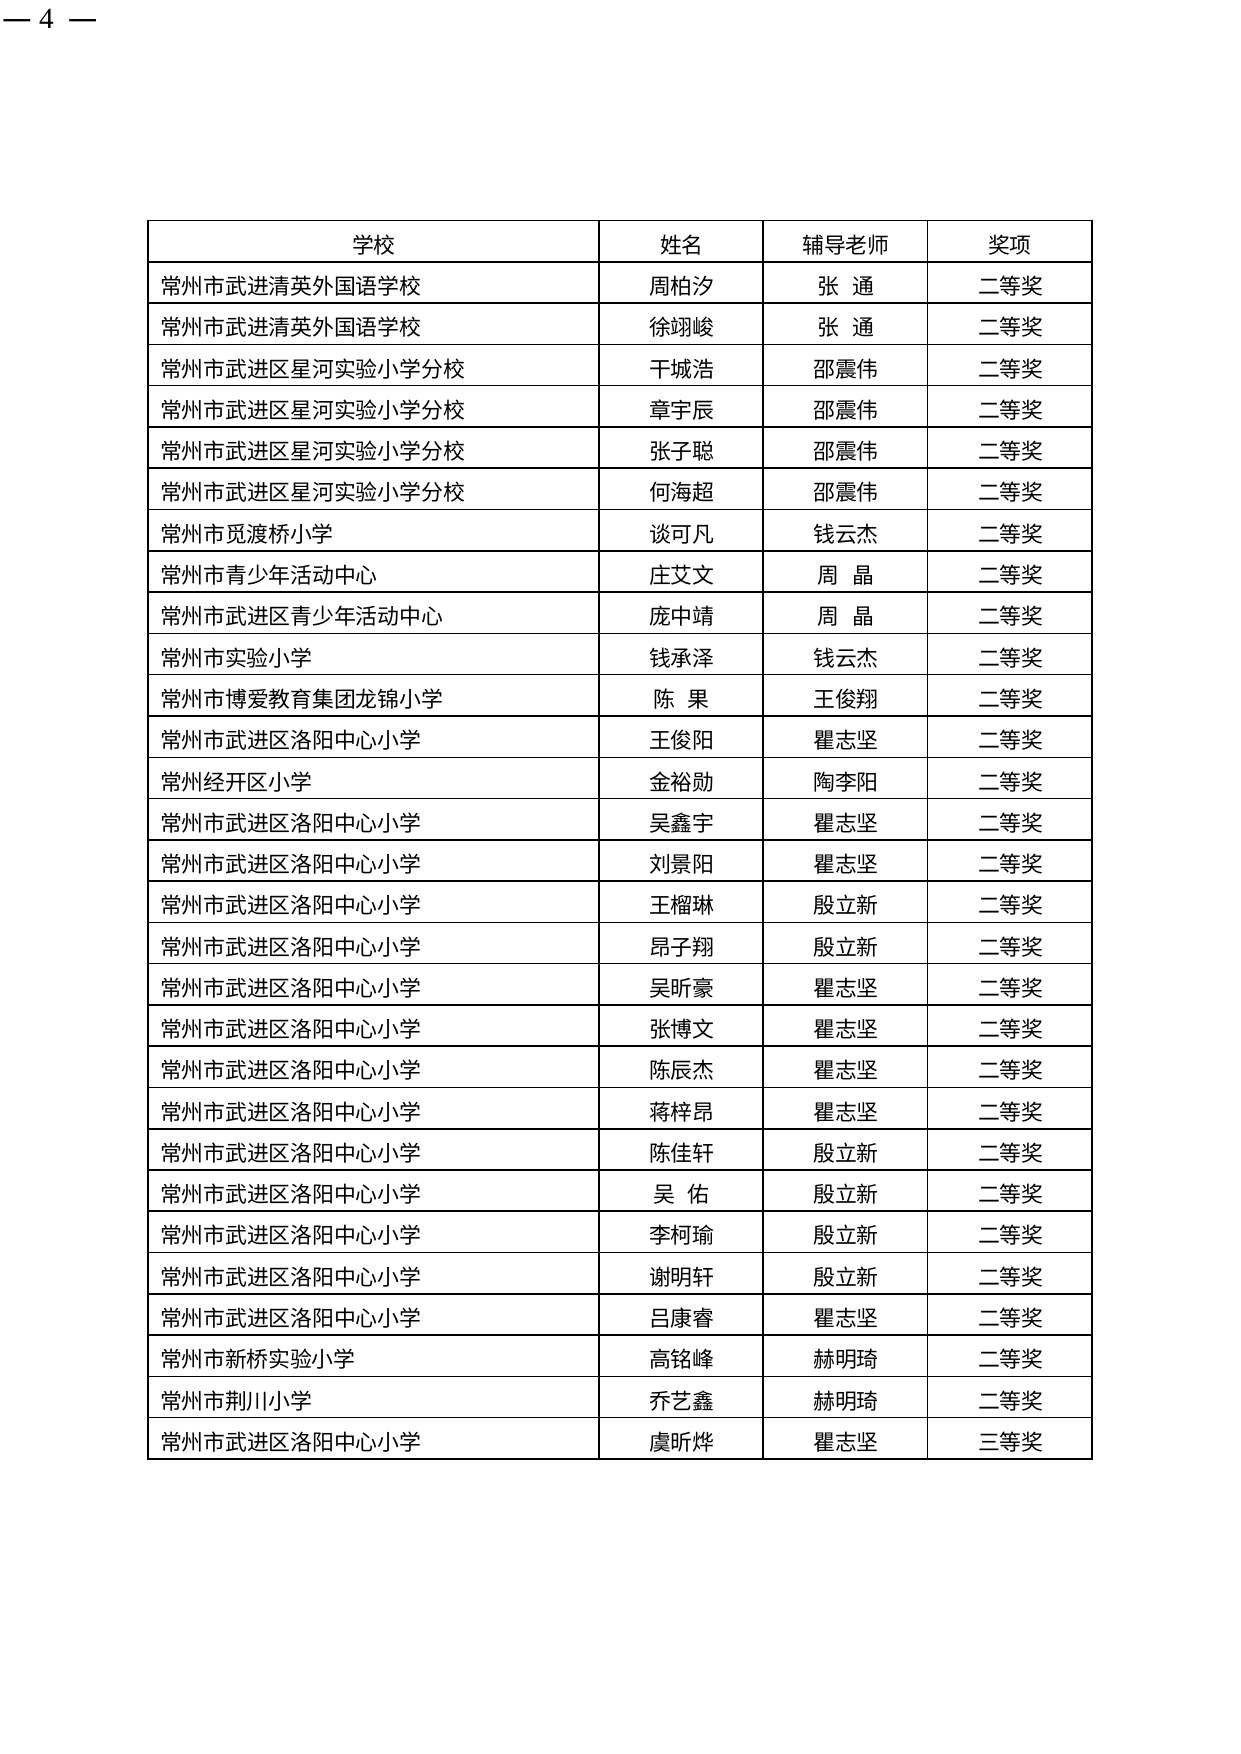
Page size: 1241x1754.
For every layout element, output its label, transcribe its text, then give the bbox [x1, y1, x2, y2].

table_cell 邵震伟 [764, 428, 927, 467]
table_cell 二等奖 [928, 634, 1091, 674]
table_cell 章宇辰 [600, 386, 762, 426]
table_cell 瞿志坚 [764, 1088, 927, 1128]
table_cell 常州市武进区洛阳中心小学 [149, 1130, 598, 1169]
table_header 姓名 [600, 221, 762, 261]
table_cell 瞿志坚 [764, 717, 927, 756]
table_cell 殷立新 [764, 1130, 927, 1169]
table_cell 二等奖 [928, 1171, 1091, 1210]
table_cell 二等奖 [928, 304, 1091, 343]
table_cell 二等奖 [928, 1006, 1091, 1045]
table_cell 殷立新 [764, 1253, 927, 1293]
table_cell 二等奖 [928, 841, 1091, 880]
table_cell 高铭峰 [600, 1336, 762, 1376]
table_cell 李柯瑜 [600, 1212, 762, 1252]
table_cell 庄艾文 [600, 552, 762, 591]
table_cell 二等奖 [928, 593, 1091, 632]
table_cell 常州市武进区洛阳中心小学 [149, 1088, 598, 1128]
table_cell 金裕勋 [600, 758, 762, 798]
table_cell 钱云杰 [764, 510, 927, 550]
table_cell 二等奖 [928, 1253, 1091, 1293]
table_cell 二等奖 [928, 717, 1091, 756]
table_cell 常州市武进区星河实验小学分校 [149, 428, 598, 467]
table_cell 王俊阳 [600, 717, 762, 756]
table_cell 常州市博爱教育集团龙锦小学 [149, 675, 598, 715]
table_header 辅导老师 [764, 221, 927, 261]
table_cell 殷立新 [764, 882, 927, 921]
table_cell 二等奖 [928, 799, 1091, 839]
table_cell 瞿志坚 [764, 964, 927, 1004]
table_cell 张 通 [764, 263, 927, 302]
table_cell 吕康睿 [600, 1295, 762, 1334]
table_cell 张子聪 [600, 428, 762, 467]
table_cell 干城浩 [600, 345, 762, 385]
table_cell 瞿志坚 [764, 1295, 927, 1334]
table_cell 常州市武进区洛阳中心小学 [149, 1418, 598, 1458]
table_cell 陈 果 [600, 675, 762, 715]
table_cell 虞昕烨 [600, 1418, 762, 1458]
table_cell 常州市武进区洛阳中心小学 [149, 882, 598, 921]
table_cell 常州市武进区洛阳中心小学 [149, 717, 598, 756]
table_cell 谢明轩 [600, 1253, 762, 1293]
table_header 奖项 [928, 221, 1091, 261]
table_cell 常州市武进区洛阳中心小学 [149, 799, 598, 839]
table_cell 二等奖 [928, 1088, 1091, 1128]
table_cell 邵震伟 [764, 345, 927, 385]
table_cell 二等奖 [928, 263, 1091, 302]
table_cell 陈佳轩 [600, 1130, 762, 1169]
table_cell 常州市武进清英外国语学校 [149, 304, 598, 343]
table_cell 二等奖 [928, 469, 1091, 509]
table_cell 何海超 [600, 469, 762, 509]
table_cell 吴 佑 [600, 1171, 762, 1210]
table_cell 陈辰杰 [600, 1047, 762, 1087]
table_cell 钱云杰 [764, 634, 927, 674]
table_cell 昂子翔 [600, 923, 762, 963]
table_cell 二等奖 [928, 510, 1091, 550]
table_cell 赫明琦 [764, 1377, 927, 1417]
table_cell 常州市武进区洛阳中心小学 [149, 1047, 598, 1087]
table_cell 常州市武进区洛阳中心小学 [149, 1295, 598, 1334]
table_cell 吴昕豪 [600, 964, 762, 1004]
table_cell 王榴琳 [600, 882, 762, 921]
table_cell 二等奖 [928, 1295, 1091, 1334]
table_cell 常州市青少年活动中心 [149, 552, 598, 591]
table_cell 吴鑫宇 [600, 799, 762, 839]
table_cell 常州经开区小学 [149, 758, 598, 798]
table_cell 瞿志坚 [764, 1418, 927, 1458]
table_cell 二等奖 [928, 923, 1091, 963]
table_cell 二等奖 [928, 1377, 1091, 1417]
table_cell 瞿志坚 [764, 1006, 927, 1045]
table_cell 刘景阳 [600, 841, 762, 880]
table_cell 殷立新 [764, 1212, 927, 1252]
table_cell 二等奖 [928, 428, 1091, 467]
table_cell 殷立新 [764, 923, 927, 963]
table_cell 常州市武进区星河实验小学分校 [149, 386, 598, 426]
table_cell 常州市武进区青少年活动中心 [149, 593, 598, 632]
table_cell 庞中靖 [600, 593, 762, 632]
table_cell 二等奖 [928, 964, 1091, 1004]
table_cell 蒋梓昂 [600, 1088, 762, 1128]
table_cell 瞿志坚 [764, 841, 927, 880]
table_cell 陶李阳 [764, 758, 927, 798]
table_cell 邵震伟 [764, 386, 927, 426]
table_cell 二等奖 [928, 1130, 1091, 1169]
table_cell 张 通 [764, 304, 927, 343]
table_cell 常州市武进区洛阳中心小学 [149, 923, 598, 963]
table_cell 二等奖 [928, 1047, 1091, 1087]
table_cell 常州市武进区洛阳中心小学 [149, 964, 598, 1004]
table_cell 常州市荆川小学 [149, 1377, 598, 1417]
table_cell 常州市武进区星河实验小学分校 [149, 345, 598, 385]
table_cell 常州市武进区洛阳中心小学 [149, 1171, 598, 1210]
table_cell 常州市武进区星河实验小学分校 [149, 469, 598, 509]
table_cell 常州市武进区洛阳中心小学 [149, 1253, 598, 1293]
table_cell 二等奖 [928, 1336, 1091, 1376]
table_cell 二等奖 [928, 552, 1091, 591]
table_cell 周 晶 [764, 593, 927, 632]
table_cell 邵震伟 [764, 469, 927, 509]
table_cell 乔艺鑫 [600, 1377, 762, 1417]
table_cell 三等奖 [928, 1418, 1091, 1458]
table_cell 常州市实验小学 [149, 634, 598, 674]
table_cell 二等奖 [928, 386, 1091, 426]
table_cell 殷立新 [764, 1171, 927, 1210]
table_cell 王俊翔 [764, 675, 927, 715]
table_cell 徐翊峻 [600, 304, 762, 343]
table_cell 张博文 [600, 1006, 762, 1045]
table_cell 常州市新桥实验小学 [149, 1336, 598, 1376]
table_cell 周柏汐 [600, 263, 762, 302]
table_cell 常州市武进清英外国语学校 [149, 263, 598, 302]
table_cell 钱承泽 [600, 634, 762, 674]
table_cell 常州市武进区洛阳中心小学 [149, 1006, 598, 1045]
table_cell 二等奖 [928, 758, 1091, 798]
table_cell 瞿志坚 [764, 1047, 927, 1087]
table_cell 常州市武进区洛阳中心小学 [149, 1212, 598, 1252]
table_cell 二等奖 [928, 1212, 1091, 1252]
table_cell 赫明琦 [764, 1336, 927, 1376]
table_cell 谈可凡 [600, 510, 762, 550]
table_header 学校 [149, 221, 598, 261]
table_cell 二等奖 [928, 345, 1091, 385]
table_cell 常州市武进区洛阳中心小学 [149, 841, 598, 880]
table_cell 周 晶 [764, 552, 927, 591]
table_cell 二等奖 [928, 882, 1091, 921]
table_cell 二等奖 [928, 675, 1091, 715]
table_cell 常州市觅渡桥小学 [149, 510, 598, 550]
table_cell 瞿志坚 [764, 799, 927, 839]
